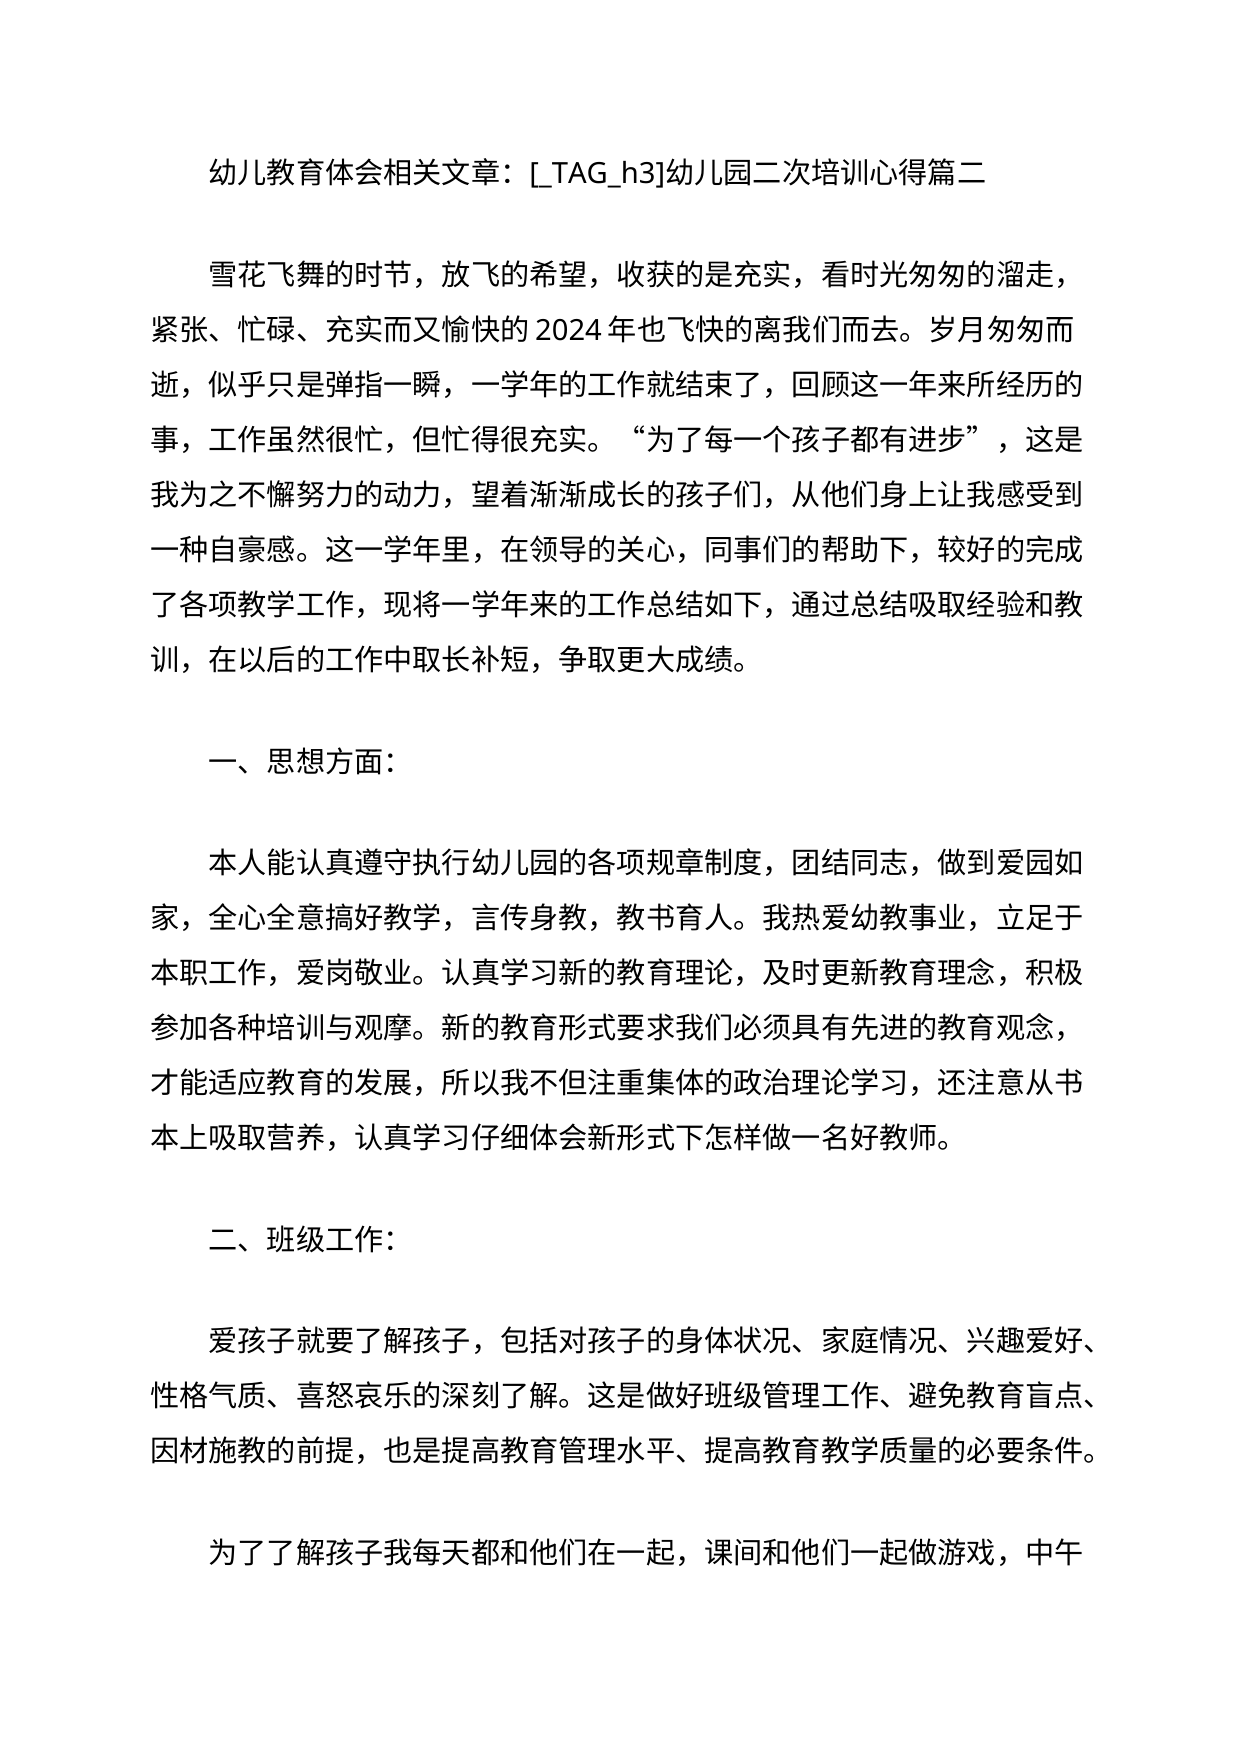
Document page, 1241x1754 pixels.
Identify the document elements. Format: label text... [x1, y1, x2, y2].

text 本人能认真遵守执行幼儿园的各项规章制度，团结同志，做到爱园如家，全心全意搞好教学，言传身教，教书育人。我热爱幼教事业，立足于本职工作，爱岗敬业。认真学习新的教育理论，及时更新教育理念，积极参加各种培训与观摩。新的教育形式要求我们必须具有先进的教育观念，才能适应教育的发展，所以我不但注重集体的政治理论学习，还注意从书本上吸取营养，认真学习仔细体会新形式下怎样做一名好教师。 [150, 840, 1090, 1157]
text 二、班级工作： [150, 1216, 1090, 1258]
text 一、思想方面： [150, 738, 1090, 780]
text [150, 1529, 1090, 1572]
text 幼儿教育体会相关文章：[_TAG_h3]幼儿园二次培训心得篇二 [150, 150, 1090, 192]
text 爱孩子就要了解孩子，包括对孩子的身体状况、家庭情况、兴趣爱好、性格气质、喜怒哀乐的深刻了解。这是做好班级管理工作、避免教育盲点、因材施教的前提，也是提高教育管理水平、提高教育教学质量的必要条件。 [150, 1318, 1090, 1470]
text 雪花飞舞的时节，放飞的希望，收获的是充实，看时光匆匆的溜走，紧张、忙碌、充实而又愉快的2024年也飞快的离我们而去。岁月匆匆而逝，似乎只是弹指一瞬，一学年的工作就结束了，回顾这一年来所经历的事，工作虽然很忙，但忙得很充实。“为了每一个孩子都有进步”，这是我为之不懈努力的动力，望着渐渐成长的孩子们，从他们身上让我感受到一种自豪感。这一学年里，在领导的关心，同事们的帮助下，较好的完成了各项教学工作，现将一学年来的工作总结如下，通过总结吸取经验和教训，在以后的工作中取长补短，争取更大成绩。 [150, 252, 1090, 679]
